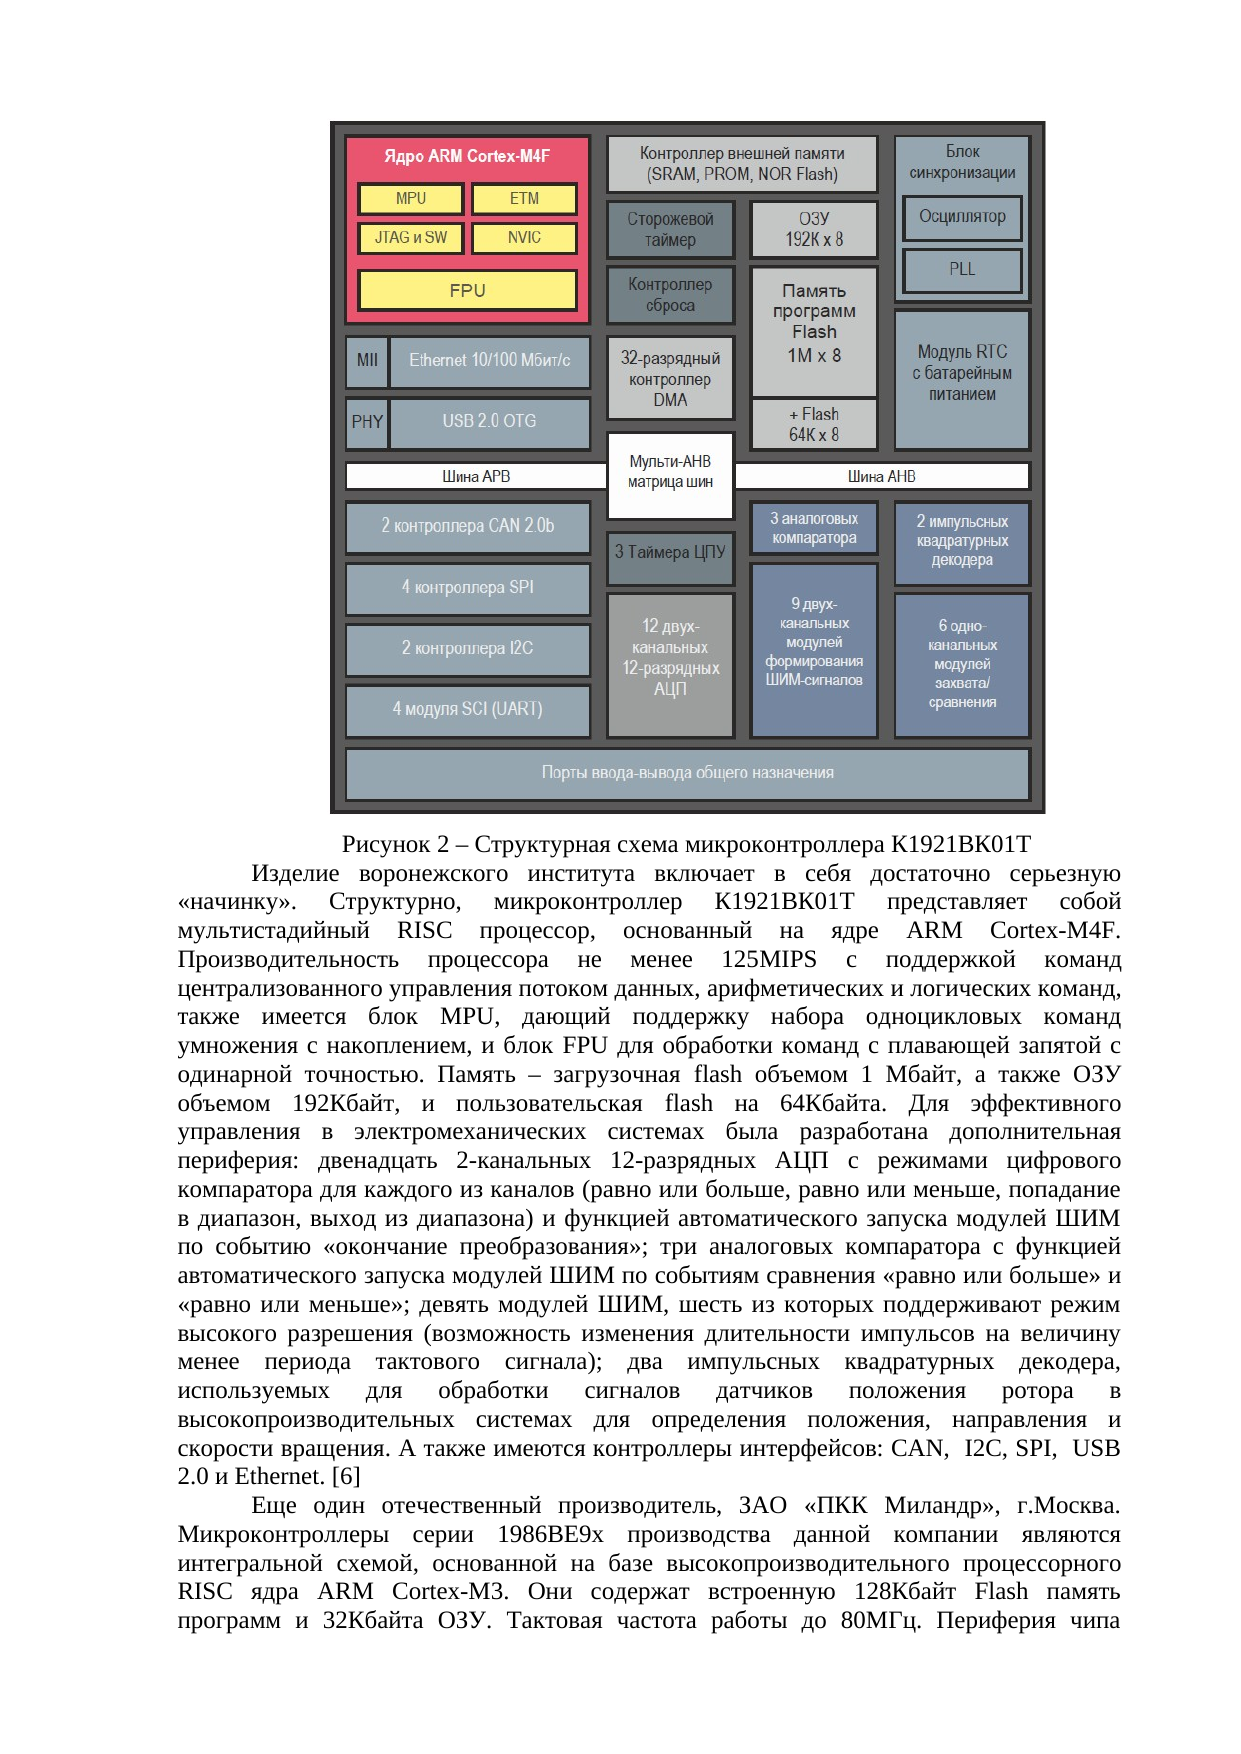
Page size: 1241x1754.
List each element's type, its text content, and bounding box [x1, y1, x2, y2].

text Рисунок 2 – Структурная схема микроконтроллера К1921ВК01Т [177, 829, 1122, 858]
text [177, 1490, 1122, 1634]
picture [327, 118, 1046, 815]
text Изделие воронежского института включает в себя достаточно серьезную «начинку». Структурно, микроконтроллер К1921ВК01Т представляет собой мультистадийный RISC процессор, основанный на ядре ARM Cortex-M4F. Производительность процессора не менее 125MIPS с поддержкой команд централизованного управления потоком данных, арифметических и логических команд, также имеется блок MPU, дающий поддержку набора одноцикловых команд умножения с накоплением, и блок FPU для обработки команд с плавающей запятой с одинарной точностью. Память – загрузочная flash объемом 1 Мбайт, а также ОЗУ объемом 192Кбайт, и пользовательская flash на 64Кбайта. Для эффективного управления в электромеханических системах была разработана дополнительная периферия: двенадцать 2-канальных 12-разрядных АЦП с режимами цифрового компаратора для каждого из каналов (равно или больше, равно или меньше, попадание в диапазон, выход из диапазона) и функцией автоматического запуска модулей ШИМ по событию «окончание преобразования»; три аналоговых компаратора с функцией автоматического запуска модулей ШИМ по событиям сравнения «равно или больше» и «равно или меньше»; девять модулей ШИМ, шесть из которых поддерживают режим высокого разрешения (возможность изменения длительности импульсов на величину менее периода тактового сигнала); два импульсных квадратурных декодера, используемых для обработки сигналов датчиков положения ротора в высокопроизводительных системах для определения положения, направления и скорости вращения. А также имеются контроллеры интерфейсов: CAN, I2C, SPI, USB 2.0 и Ethernet. [6] [177, 858, 1122, 1490]
